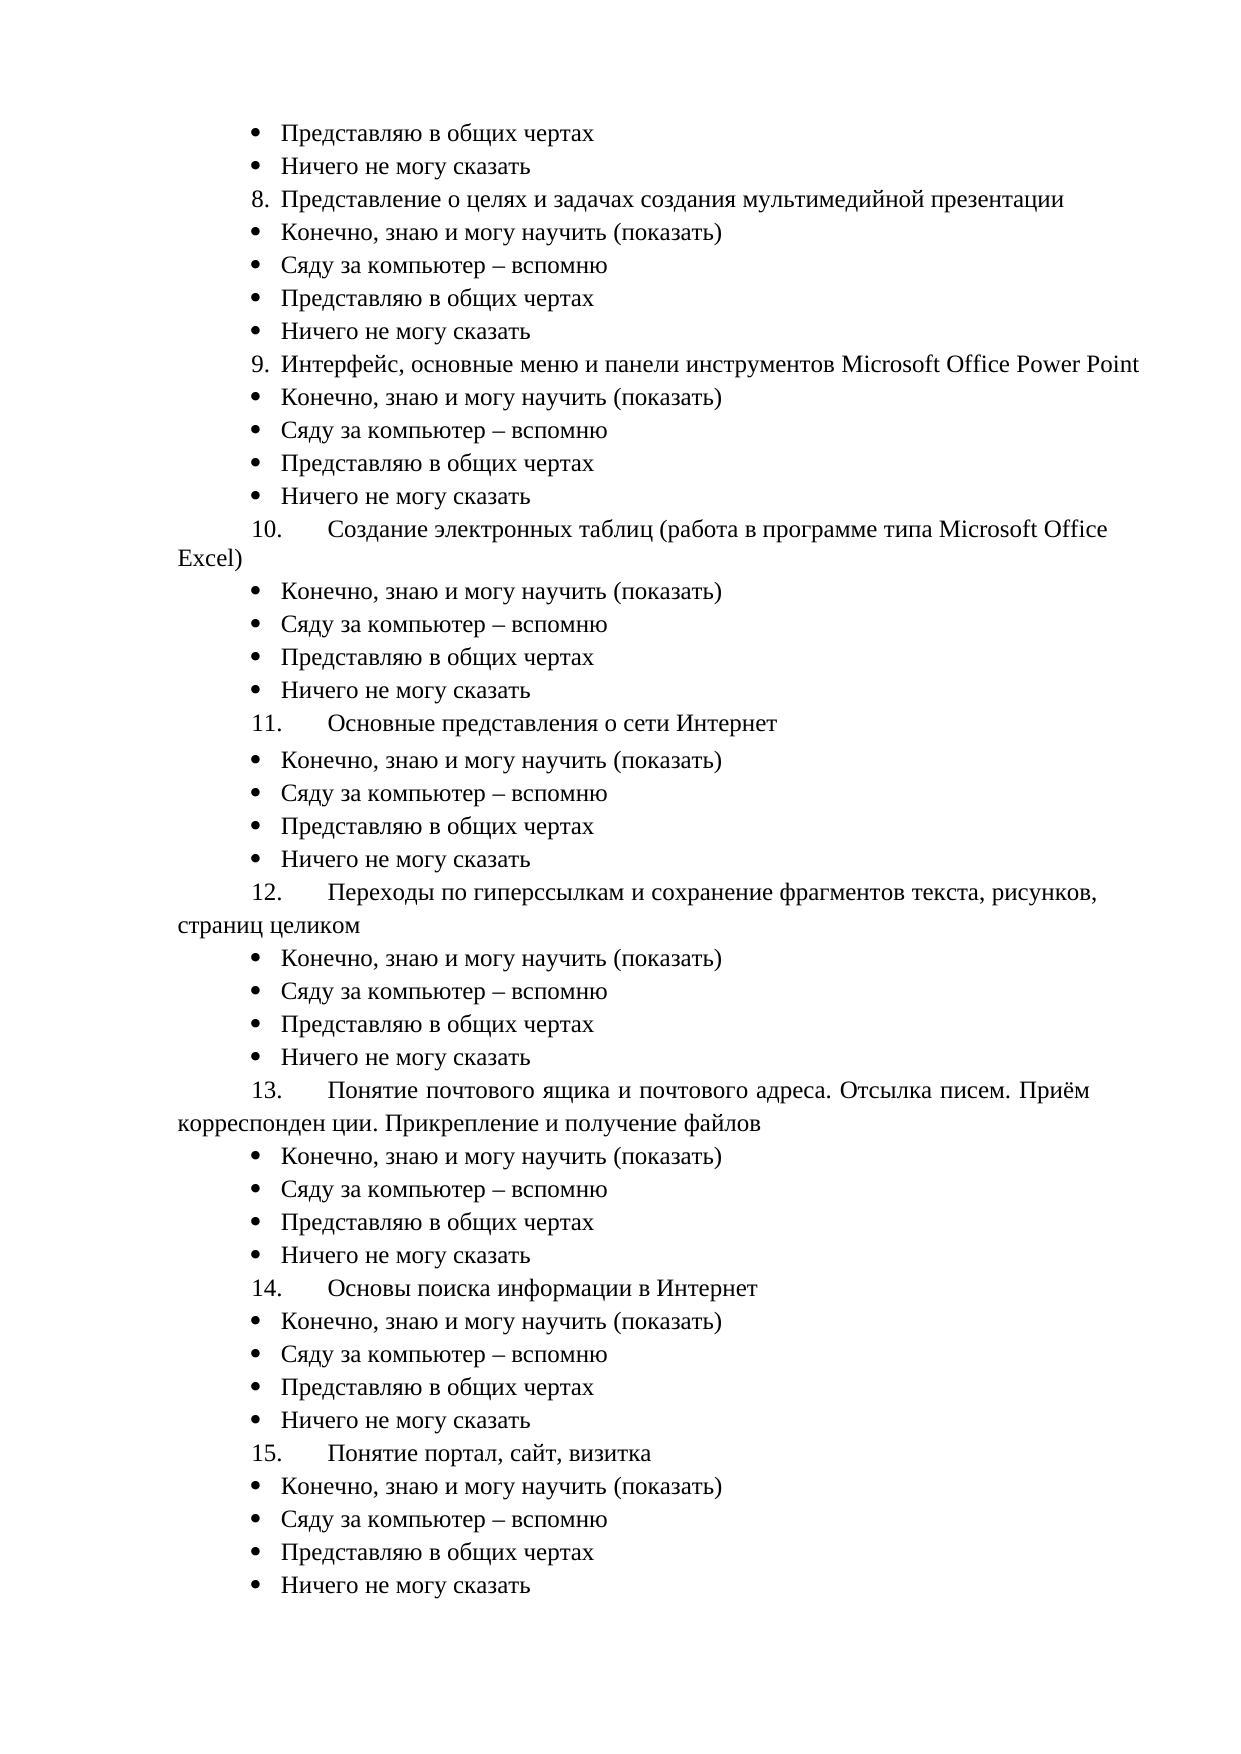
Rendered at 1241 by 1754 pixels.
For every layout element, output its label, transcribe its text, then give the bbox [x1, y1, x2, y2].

list Сяду за компьютер – вспомню [177, 1174, 1152, 1203]
list Сяду за компьютер – вспомню [177, 976, 1152, 1005]
list Представляю в общих чертах [177, 1537, 1152, 1566]
list Переходы по гиперссылкам и сохранение фрагментов текста, рисунков, страниц целиком [177, 877, 1152, 939]
list Ничего не могу сказать [177, 1570, 1152, 1599]
list Сяду за компьютер – вспомню [177, 1504, 1152, 1533]
list Сяду за компьютер – вспомню [177, 778, 1152, 807]
list Конечно, знаю и могу научить (показать) [177, 576, 1152, 605]
list Конечно, знаю и могу научить (показать) [177, 217, 1152, 246]
list Основные представления о сети Интернет [177, 708, 1152, 736]
list Ничего не могу сказать [177, 1405, 1152, 1434]
list Конечно, знаю и могу научить (показать) [177, 1471, 1152, 1500]
list Конечно, знаю и могу научить (показать) [177, 382, 1152, 411]
list Представляю в общих чертах [177, 642, 1152, 671]
list Представляю в общих чертах [177, 811, 1152, 840]
list Ничего не могу сказать [177, 481, 1152, 510]
list Представляю в общих чертах [177, 1372, 1152, 1401]
list Сяду за компьютер – вспомню [177, 415, 1152, 444]
list Сяду за компьютер – вспомню [177, 609, 1152, 638]
list Ничего не могу сказать [177, 151, 1152, 180]
list Основы поиска информации в Интернет [177, 1273, 1152, 1302]
list Ничего не могу сказать [177, 844, 1152, 873]
list Конечно, знаю и могу научить (показать) [177, 745, 1152, 774]
list Понятие почтового ящика и почтового адреса. Отсылка писем. Приём корреспонден ции. Прикрепление и получение файлов [177, 1075, 1152, 1137]
list Представляю в общих чертах [177, 118, 1152, 147]
list Сяду за компьютер – вспомню [177, 1339, 1152, 1368]
list Создание электронных таблиц (работа в программе типа Microsoft Office Еxcel) [177, 514, 1152, 571]
list Интерфейс, основные меню и панели инструментов Microsoft Office Power Point [177, 349, 1152, 378]
list Конечно, знаю и могу научить (показать) [177, 1306, 1152, 1335]
list Представление о целях и задачах создания мультимедийной презентации [177, 184, 1152, 213]
list Понятие портал, сайт, визитка [177, 1438, 1152, 1467]
list Сяду за компьютер – вспомню [177, 250, 1152, 279]
list Конечно, знаю и могу научить (показать) [177, 943, 1152, 972]
list Ничего не могу сказать [177, 1042, 1152, 1071]
list Конечно, знаю и могу научить (показать) [177, 1141, 1152, 1170]
list Представляю в общих чертах [177, 448, 1152, 477]
list Представляю в общих чертах [177, 1207, 1152, 1236]
list Ничего не могу сказать [177, 1240, 1152, 1269]
list Ничего не могу сказать [177, 316, 1152, 345]
list Представляю в общих чертах [177, 283, 1152, 312]
list Ничего не могу сказать [177, 675, 1152, 703]
list Представляю в общих чертах [177, 1009, 1152, 1038]
